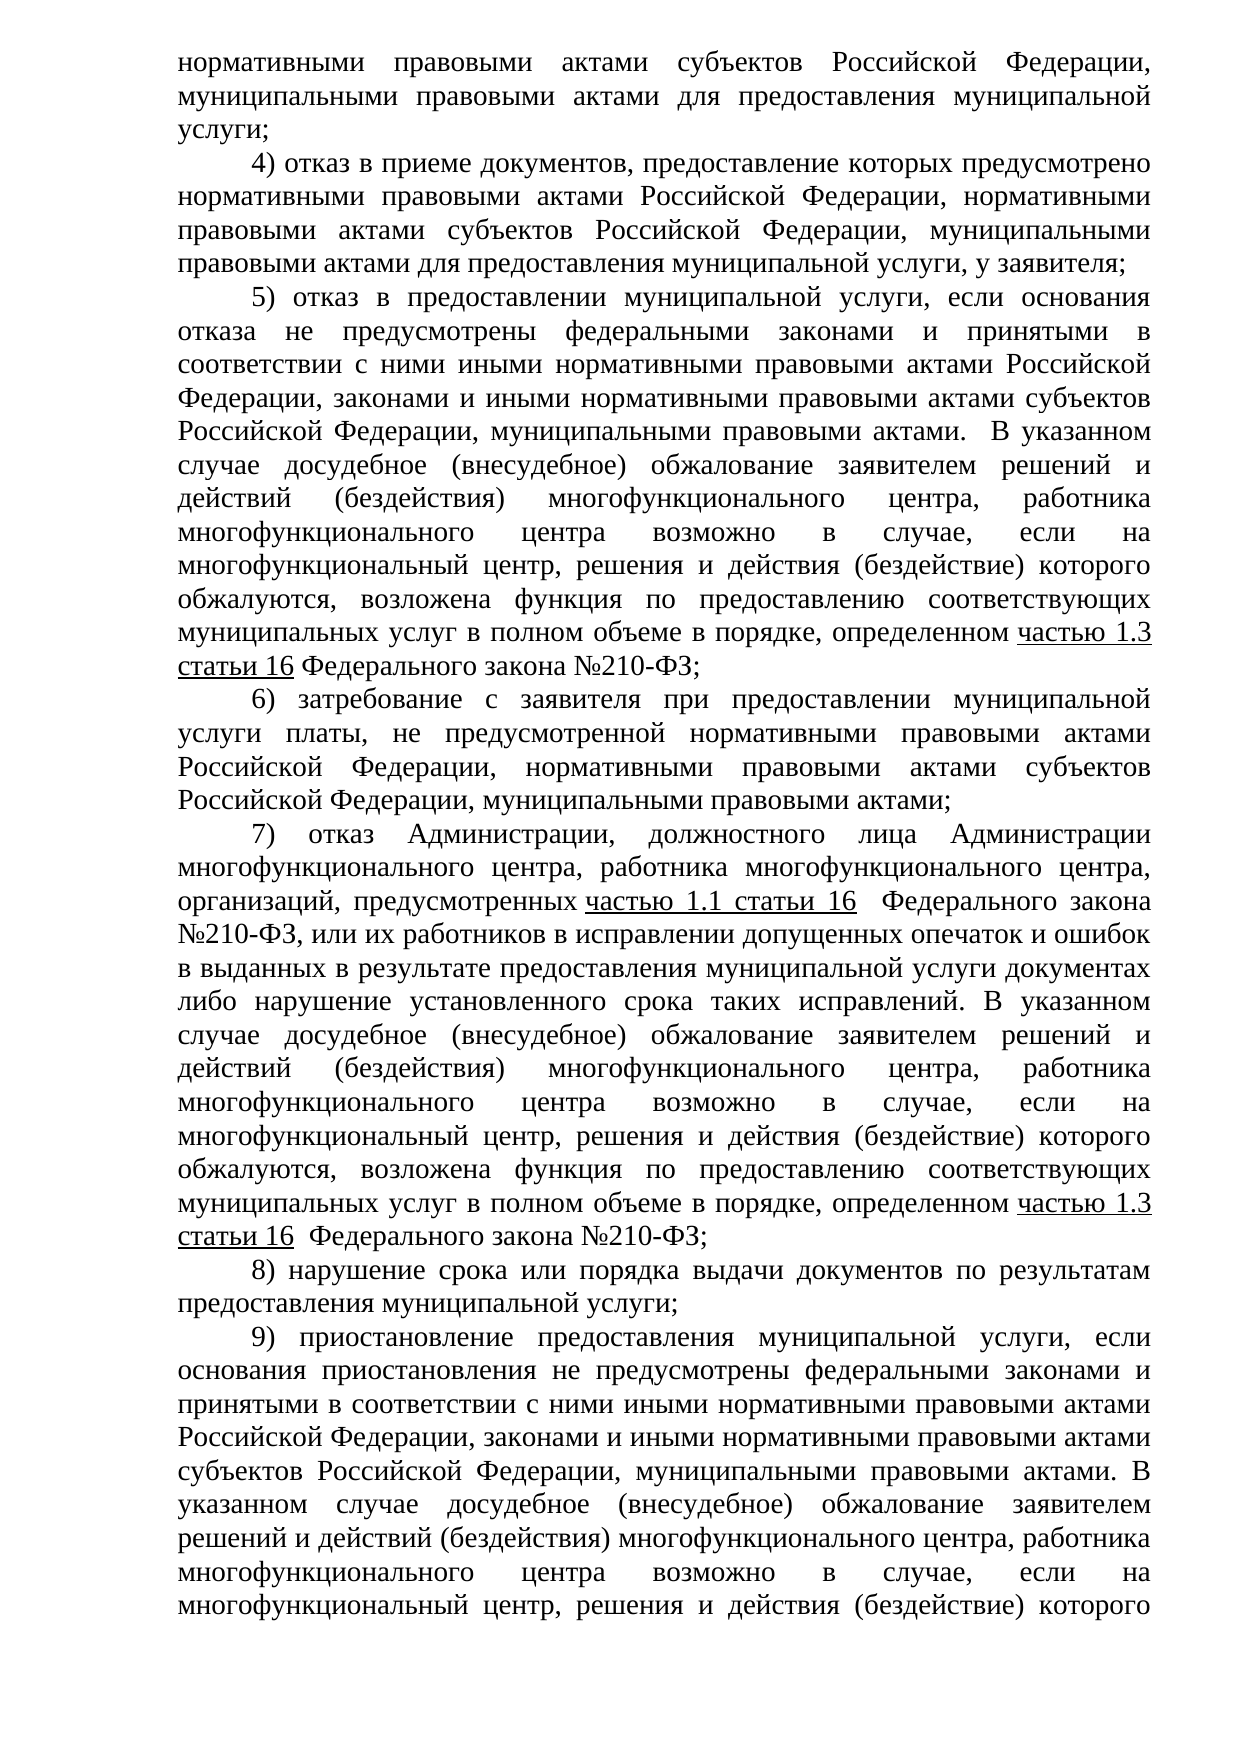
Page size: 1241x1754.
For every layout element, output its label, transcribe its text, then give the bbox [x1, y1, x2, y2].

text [177, 44, 1152, 145]
text 7) отказ Администрации, должностного лица Администрации многофункционального центра, работника многофункционального центра, организаций, предусмотренных частью 1.1 статьи 16 Федерального закона №210-ФЗ, или их работников в исправлении допущенных опечаток и ошибок в выданных в результате предоставления муниципальной услуги документах либо нарушение установленного срока таких исправлений. В указанном случае досудебное (внесудебное) обжалование заявителем решений и действий (бездействия) многофункционального центра, работника многофункционального центра возможно в случае, если на многофункциональный центр, решения и действия (бездействие) которого обжалуются, возложена функция по предоставлению соответствующих муниципальных услуг в полном объеме в порядке, определенном частью 1.3 статьи 16 Федерального закона №210-ФЗ; [177, 816, 1152, 1252]
text 8) нарушение срока или порядка выдачи документов по результатам предоставления муниципальной услуги; [177, 1252, 1152, 1319]
text 6) затребование с заявителя при предоставлении муниципальной услуги платы, не предусмотренной нормативными правовыми актами Российской Федерации, нормативными правовыми актами субъектов Российской Федерации, муниципальными правовыми актами; [177, 682, 1152, 816]
text 5) отказ в предоставлении муниципальной услуги, если основания отказа не предусмотрены федеральными законами и принятыми в соответствии с ними иными нормативными правовыми актами Российской Федерации, законами и иными нормативными правовыми актами субъектов Российской Федерации, муниципальными правовыми актами. В указанном случае досудебное (внесудебное) обжалование заявителем решений и действий (бездействия) многофункционального центра, работника многофункционального центра возможно в случае, если на многофункциональный центр, решения и действия (бездействие) которого обжалуются, возложена функция по предоставлению соответствующих муниципальных услуг в полном объеме в порядке, определенном частью 1.3 статьи 16 Федерального закона №210-ФЗ; [177, 279, 1152, 447]
text 4) отказ в приеме документов, предоставление которых предусмотрено нормативными правовыми актами Российской Федерации, нормативными правовыми актами субъектов Российской Федерации, муниципальными правовыми актами для предоставления муниципальной услуги, у заявителя; [177, 145, 1152, 279]
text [177, 1319, 1152, 1621]
